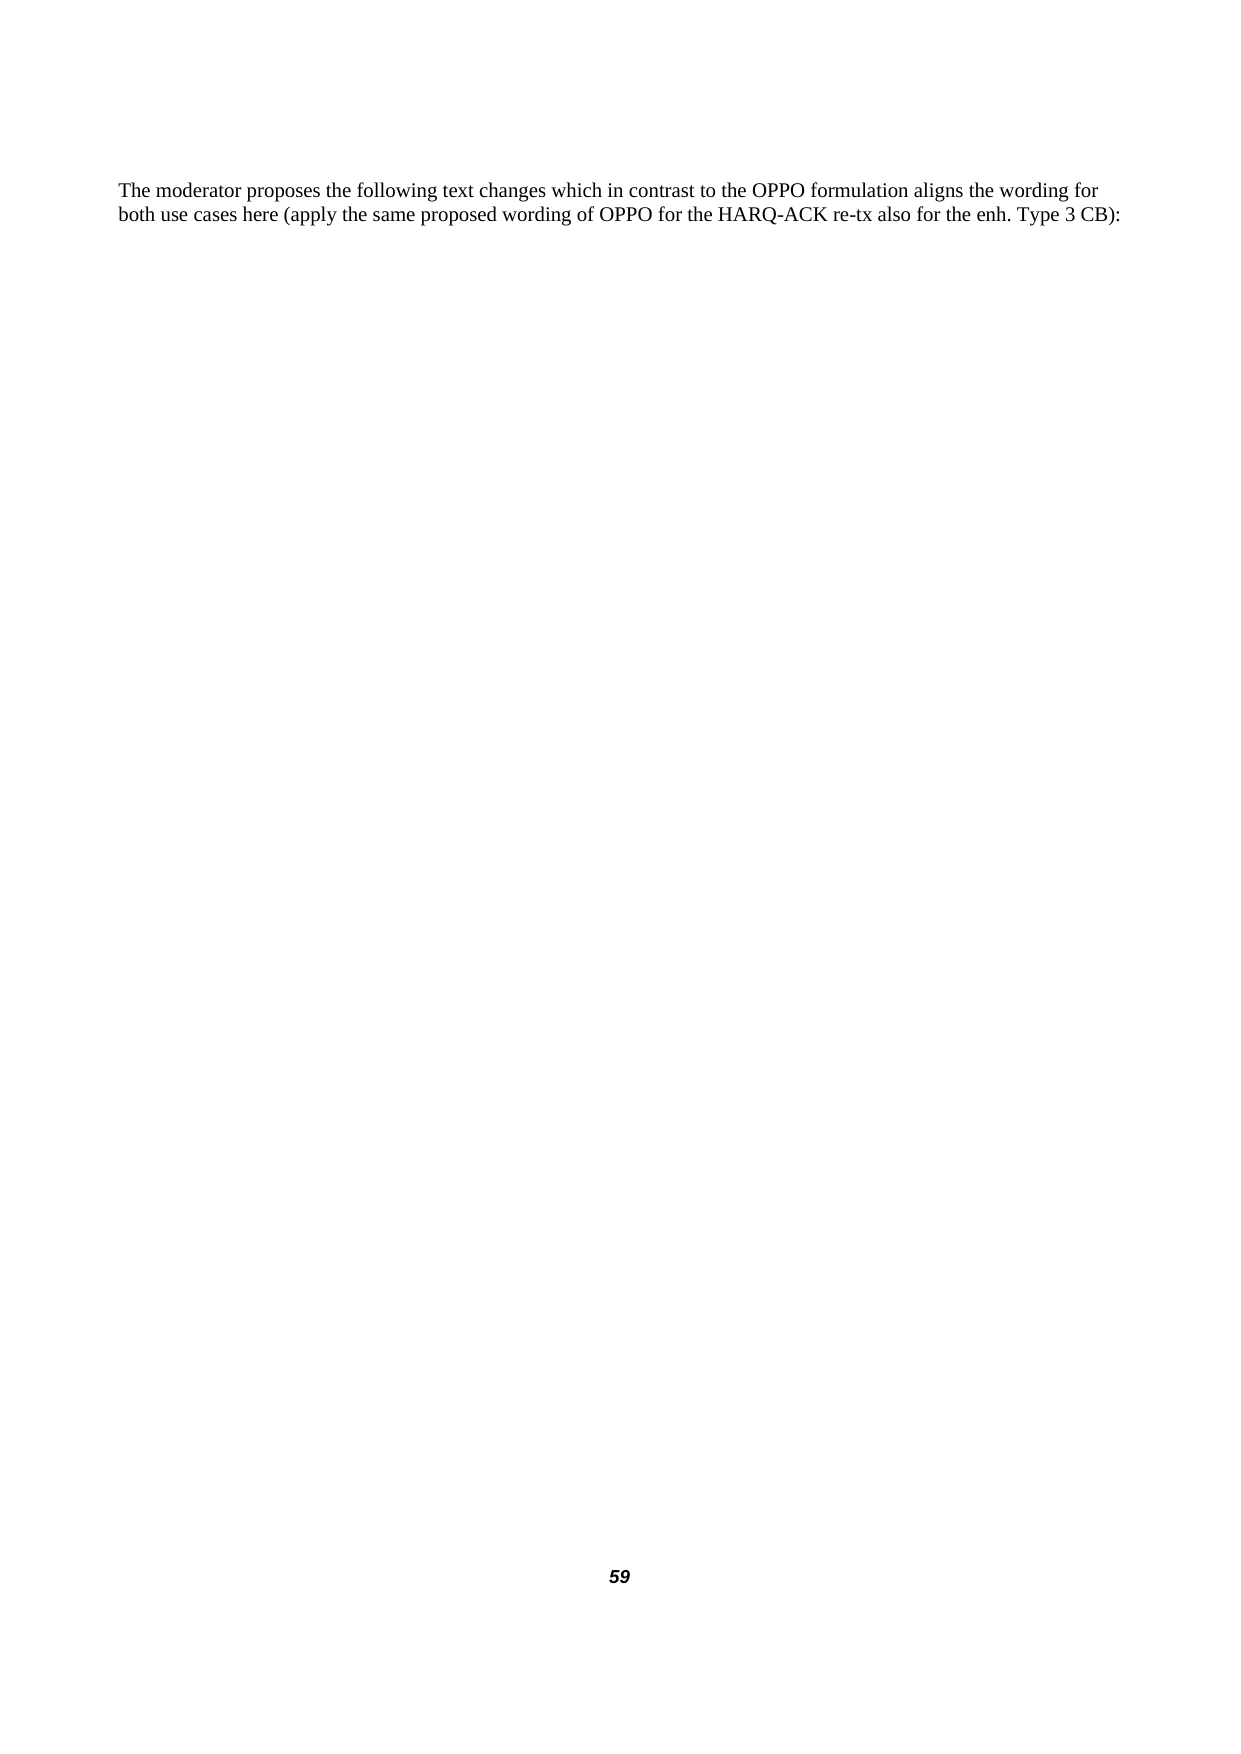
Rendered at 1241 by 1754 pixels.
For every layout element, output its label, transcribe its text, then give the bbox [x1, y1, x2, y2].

text The moderator proposes the following text changes which in contrast to the OPPO formulation aligns the wording for both use cases here (apply the same proposed wording of OPPO for the HARQ-ACK re-tx also for the enh. Type 3 CB): [118, 178, 1122, 226]
